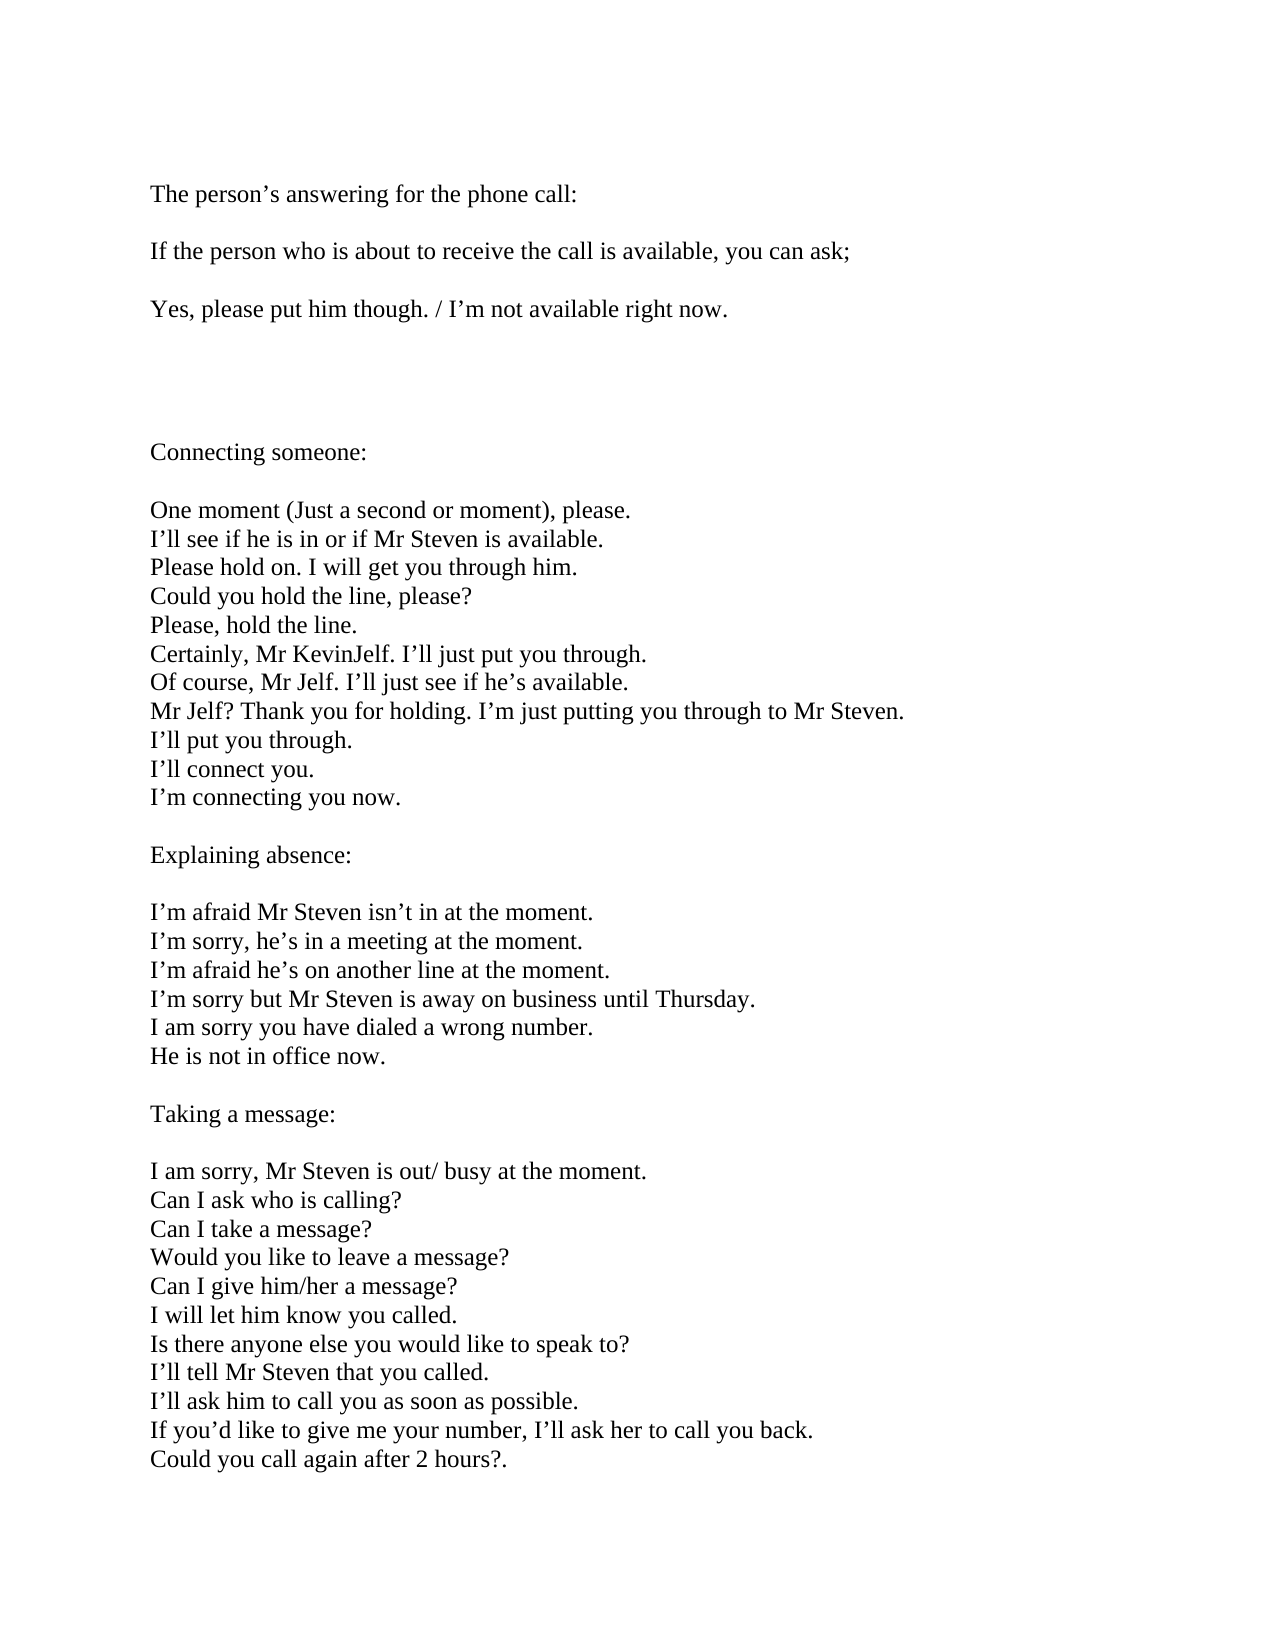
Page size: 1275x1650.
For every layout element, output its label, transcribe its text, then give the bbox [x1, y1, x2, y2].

text Taking a message: [150, 1099, 1125, 1127]
text I’ll tell Mr Steven that you called. [150, 1357, 1125, 1386]
text If the person who is about to receive the call is available, you can ask; [150, 236, 1125, 265]
text Can I ask who is calling? [150, 1185, 1125, 1214]
text The person’s answering for the phone call: [150, 179, 1125, 207]
text I’ll connect you. [150, 754, 1125, 782]
text One moment (Just a second or moment), please. [150, 495, 1125, 524]
text Would you like to leave a message? [150, 1242, 1125, 1271]
text I’m sorry but Mr Steven is away on business until Thursday. [150, 984, 1125, 1012]
text I am sorry, Mr Steven is out/ busy at the moment. [150, 1156, 1125, 1185]
text I’ll ask him to call you as soon as possible. [150, 1386, 1125, 1415]
text Yes, please put him though. / I’m not available right now. [150, 294, 1125, 322]
text Certainly, Mr KevinJelf. I’ll just put you through. [150, 639, 1125, 667]
text I’m connecting you now. [150, 782, 1125, 811]
text If you’d like to give me your number, I’ll ask her to call you back. [150, 1415, 1125, 1444]
text He is not in office now. [150, 1041, 1125, 1070]
text Could you call again after 2 hours?. [150, 1444, 1125, 1472]
text Can I take a message? [150, 1214, 1125, 1242]
text I’ll put you through. [150, 725, 1125, 754]
text I am sorry you have dialed a wrong number. [150, 1012, 1125, 1041]
text I’m sorry, he’s in a meeting at the moment. [150, 926, 1125, 955]
text Please, hold the line. [150, 610, 1125, 639]
text I will let him know you called. [150, 1300, 1125, 1329]
text Can I give him/her a message? [150, 1271, 1125, 1300]
text I’m afraid he’s on another line at the moment. [150, 955, 1125, 984]
text Could you hold the line, please? [150, 581, 1125, 610]
text Mr Jelf? Thank you for holding. I’m just putting you through to Mr Steven. [150, 696, 1125, 725]
text I’ll see if he is in or if Mr Steven is available. [150, 524, 1125, 552]
text Is there anyone else you would like to speak to? [150, 1329, 1125, 1357]
text Explaining absence: [150, 840, 1125, 869]
text Please hold on. I will get you through him. [150, 552, 1125, 581]
text Of course, Mr Jelf. I’ll just see if he’s available. [150, 667, 1125, 696]
text Connecting someone: [150, 437, 1125, 466]
text I’m afraid Mr Steven isn’t in at the moment. [150, 897, 1125, 926]
